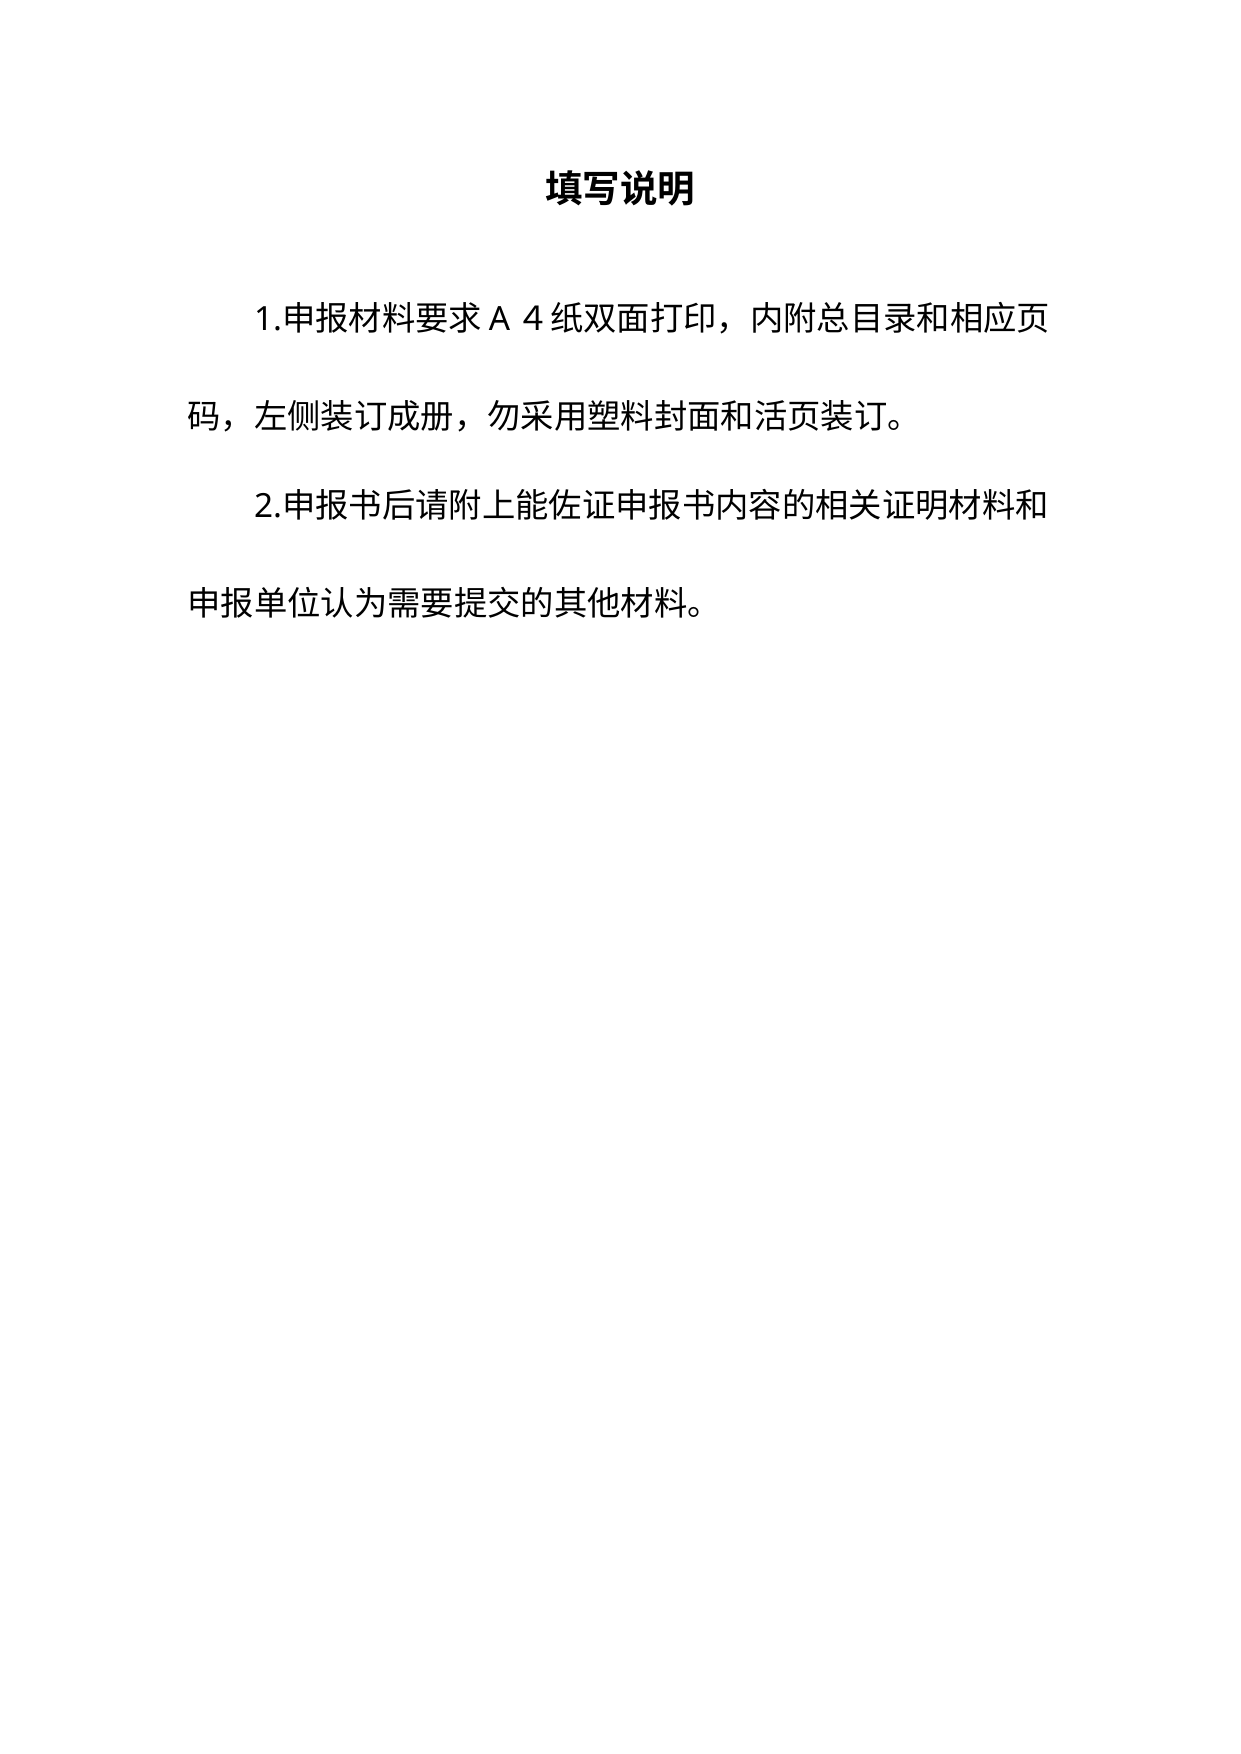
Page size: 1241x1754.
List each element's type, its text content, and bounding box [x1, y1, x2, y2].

text 填写说明 [187, 154, 1053, 219]
text 2.申报书后请附上能佐证申报书内容的相关证明材料和申报单位认为需要提交的其他材料。 [187, 471, 1053, 633]
text 1.申报材料要求A４纸双面打印，内附总目录和相应页码，左侧装订成册，勿采用塑料封面和活页装订。 [187, 284, 1053, 446]
